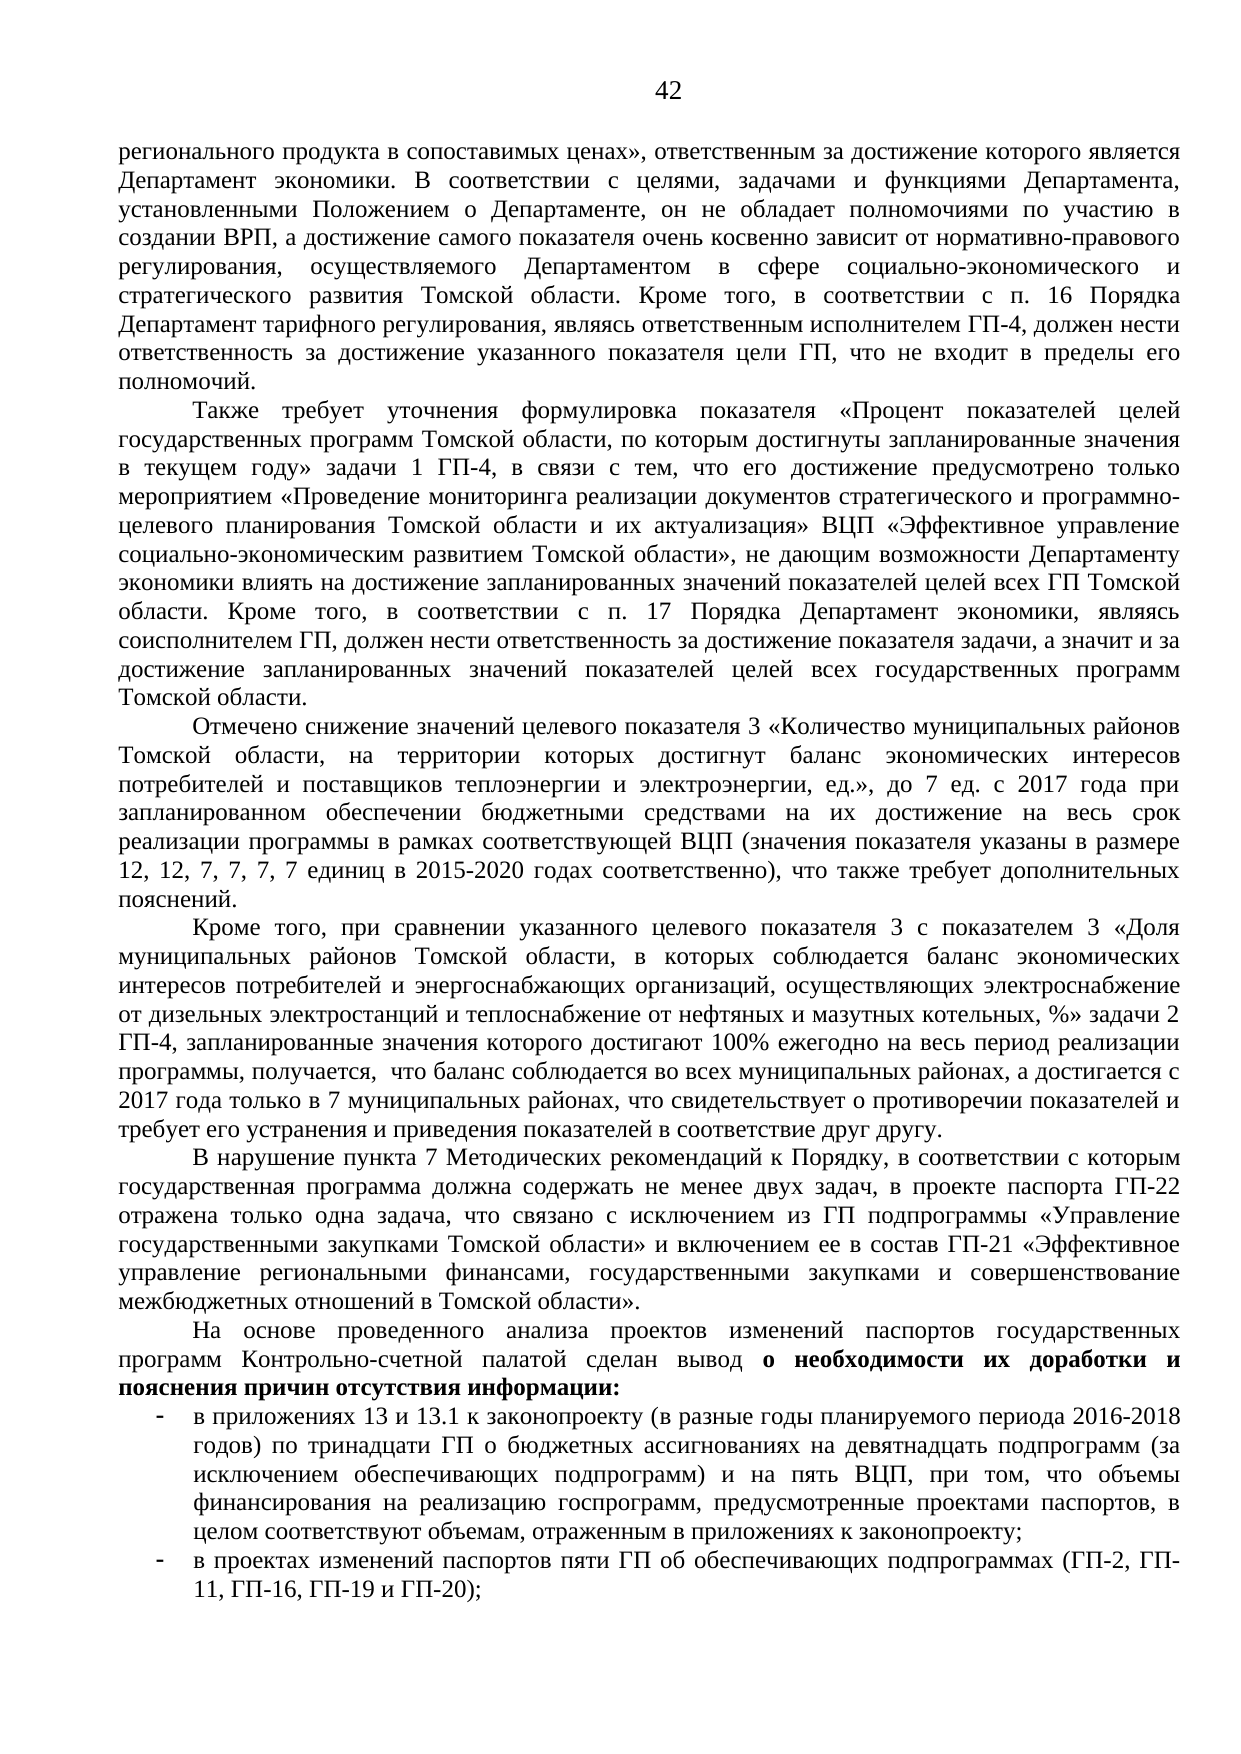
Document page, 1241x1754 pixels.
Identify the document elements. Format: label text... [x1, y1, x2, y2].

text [118, 136, 1181, 395]
text На основе проведенного анализа проектов изменений паспортов государственных программ Контрольно-счетной палатой сделан вывод о необходимости их доработки и пояснения причин отсутствия информации: [118, 1315, 1181, 1401]
text В нарушение пункта 7 Методических рекомендаций к Порядку, в соответствии с которым государственная программа должна содержать не менее двух задач, в проекте паспорта ГП-22 отражена только одна задача, что связано с исключением из ГП подпрограммы «Управление государственными закупками Томской области» и включением ее в состав ГП-21 «Эффективное управление региональными финансами, государственными закупками и совершенствование межбюджетных отношений в Томской области». [118, 1142, 1181, 1315]
list в приложениях 13 и 13.1 к законопроекту (в разные годы планируемого периода 2016-2018 годов) по тринадцати ГП о бюджетных ассигнованиях на девятнадцать подпрограмм (за исключением обеспечивающих подпрограмм) и на пять ВЦП, при том, что объемы финансирования на реализацию госпрограмм, предусмотренные проектами паспортов, в целом соответствуют объемам, отраженным в приложениях к законопроекту; [156, 1401, 1181, 1545]
list в проектах изменений паспортов пяти ГП об обеспечивающих подпрограммах (ГП-2, ГП-11, ГП-16, ГП-19 и ГП-20); [156, 1545, 1181, 1602]
text Также требует уточнения формулировка показателя «Процент показателей целей государственных программ Томской области, по которым достигнуты запланированные значения в текущем году» задачи 1 ГП-4, в связи с тем, что его достижение предусмотрено только мероприятием «Проведение мониторинга реализации документов стратегического и программно-целевого планирования Томской области и их актуализация» ВЦП «Эффективное управление социально-экономическим развитием Томской области», не дающим возможности Департаменту экономики влиять на достижение запланированных значений показателей целей всех ГП Томской области. Кроме того, в соответствии с п. 17 Порядка Департамент экономики, являясь соисполнителем ГП, должен нести ответственность за достижение показателя задачи, а значит и за достижение запланированных значений показателей целей всех государственных программ Томской области. [118, 395, 1181, 711]
text Отмечено снижение значений целевого показателя 3 «Количество муниципальных районов Томской области, на территории которых достигнут баланс экономических интересов потребителей и поставщиков теплоэнергии и электроэнергии, ед.», до 7 ед. с 2017 года при запланированном обеспечении бюджетными средствами на их достижение на весь срок реализации программы в рамках соответствующей ВЦП (значения показателя указаны в размере 12, 12, 7, 7, 7, 7 единиц в 2015-2020 годах соответственно), что также требует дополнительных пояснений. [118, 711, 1181, 912]
text Кроме того, при сравнении указанного целевого показателя 3 с показателем 3 «Доля муниципальных районов Томской области, в которых соблюдается баланс экономических интересов потребителей и энергоснабжающих организаций, осуществляющих электроснабжение от дизельных электростанций и теплоснабжение от нефтяных и мазутных котельных, %» задачи 2 ГП-4, запланированные значения которого достигают 100% ежегодно на весь период реализации программы, получается, что баланс соблюдается во всех муниципальных районах, а достигается с 2017 года только в 7 муниципальных районах, что свидетельствует о противоречии показателей и требует его устранения и приведения показателей в соответствие друг другу. [118, 912, 1181, 1142]
